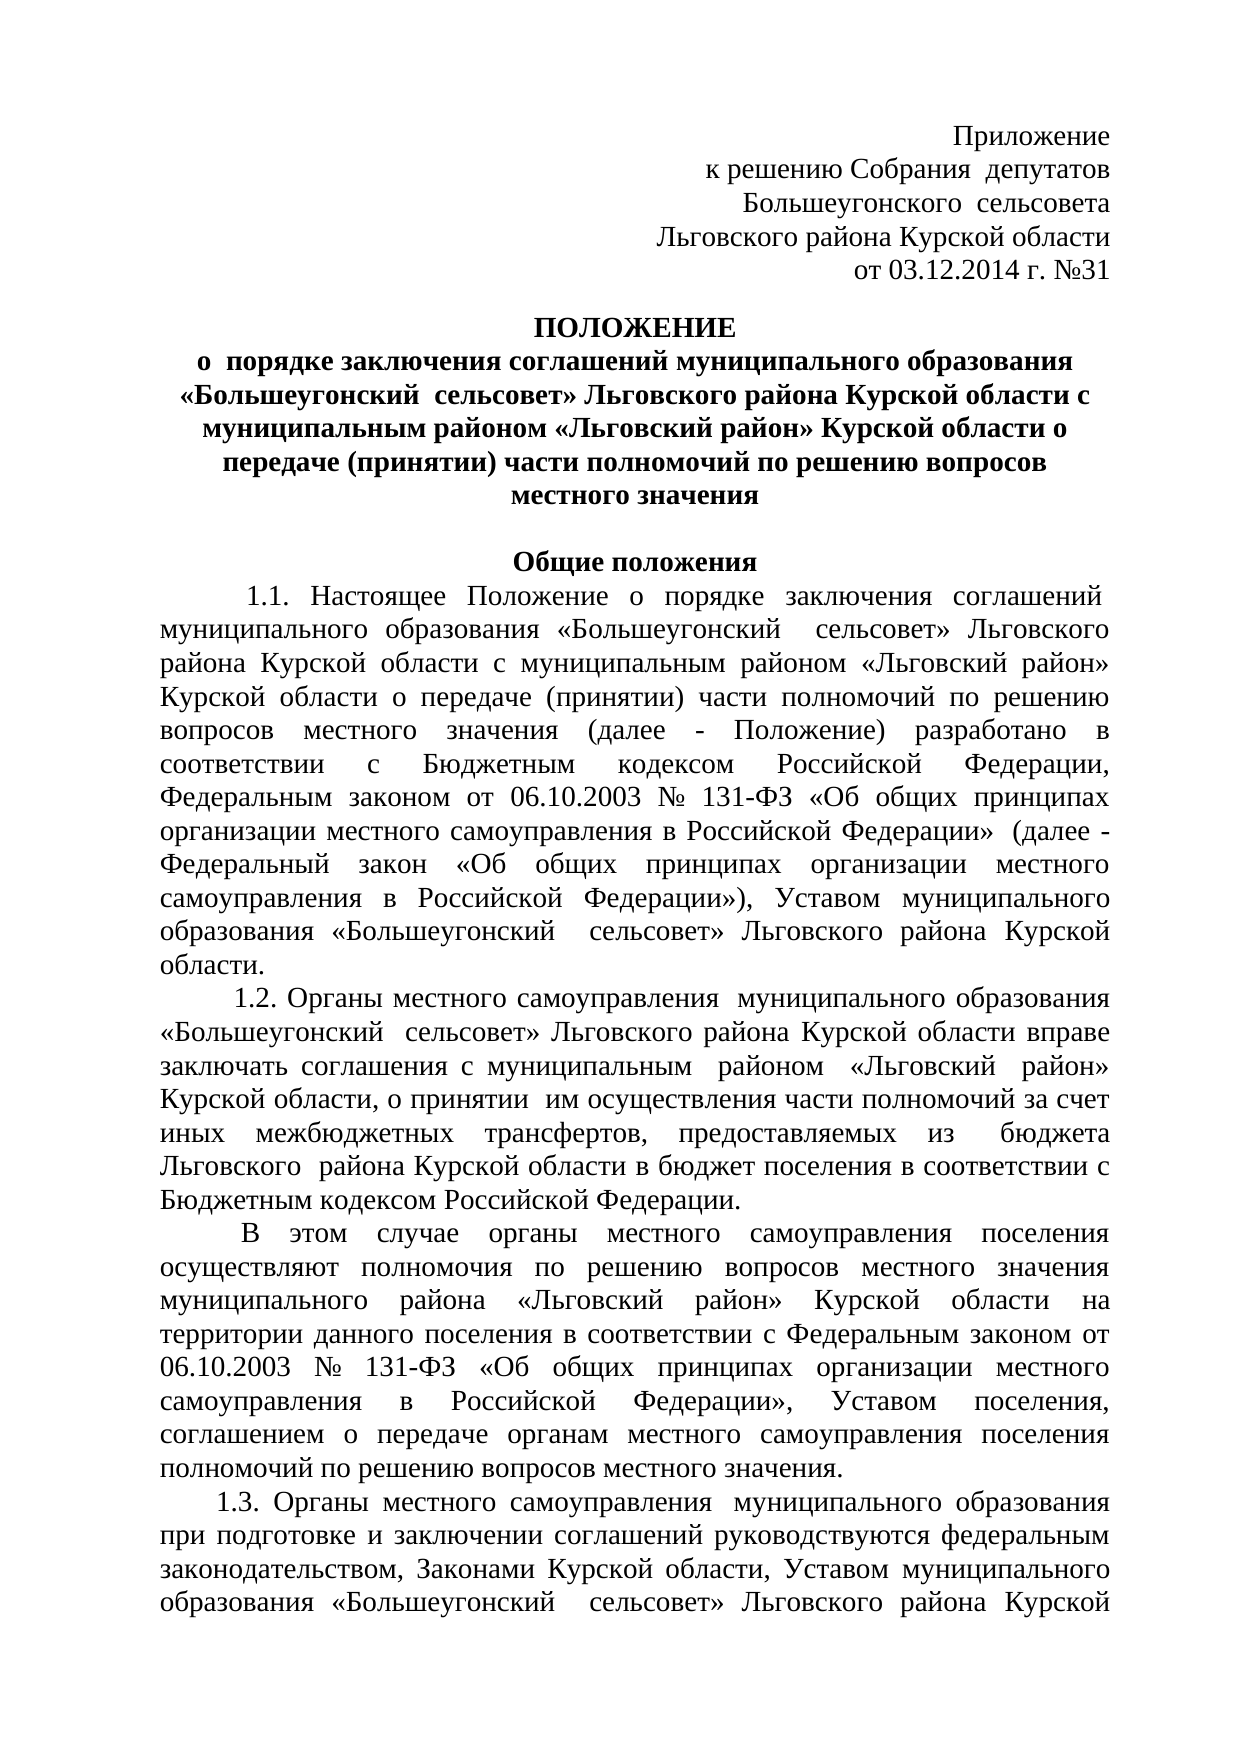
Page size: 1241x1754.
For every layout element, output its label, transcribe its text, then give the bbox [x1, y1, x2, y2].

text от 03.12.2014 г. №31 [159, 252, 1110, 286]
text Общие положения [159, 544, 1110, 578]
text о порядке заключения соглашений муниципального образования «Большеугонский сельсовет» Льговского района Курской области с муниципальным районом «Льговский район» Курской области о передаче (принятии) части полномочий по решению вопросов местного значения [159, 343, 1110, 511]
text Льговского района Курской области [159, 219, 1110, 252]
text ПОЛОЖЕНИЕ [159, 310, 1110, 343]
text Приложение [159, 118, 1110, 152]
text к решению Собрания депутатов [159, 152, 1110, 185]
text 1.2. Органы местного самоуправления муниципального образования «Большеугонский сельсовет» Льговского района Курской области вправе заключать соглашения с муниципальным районом «Льговский район» Курской области, о принятии им осуществления части полномочий за счет иных межбюджетных трансфертов, предоставляемых из бюджета Льговского района Курской области в бюджет поселения в соответствии с Бюджетным кодексом Российской Федерации. [159, 981, 1110, 1215]
text В этом случае органы местного самоуправления поселения осуществляют полномочия по решению вопросов местного значения муниципального района «Льговский район» Курской области на территории данного поселения в соответствии с Федеральным законом от 06.10.2003 № 131-ФЗ «Об общих принципах организации местного самоуправления в Российской Федерации», Уставом поселения, соглашением о передаче органам местного самоуправления поселения полномочий по решению вопросов местного значения. [159, 1215, 1110, 1484]
text 1.1. Настоящее Положение о порядке заключения соглашений муниципального образования «Большеугонский сельсовет» Льговского района Курской области с муниципальным районом «Льговский район» Курской области о передаче (принятии) части полномочий по решению вопросов местного значения (далее - Положение) разработано в соответствии с Бюджетным кодексом Российской Федерации, Федеральным законом от 06.10.2003 № 131-ФЗ «Об общих принципах организации местного самоуправления в Российской Федерации» (далее - Федеральный закон «Об общих принципах организации местного самоуправления в Российской Федерации»), Уставом муниципального образования «Большеугонский сельсовет» Льговского района Курской области. [159, 578, 1110, 981]
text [159, 1484, 1110, 1618]
text Большеугонского сельсовета [159, 185, 1110, 219]
